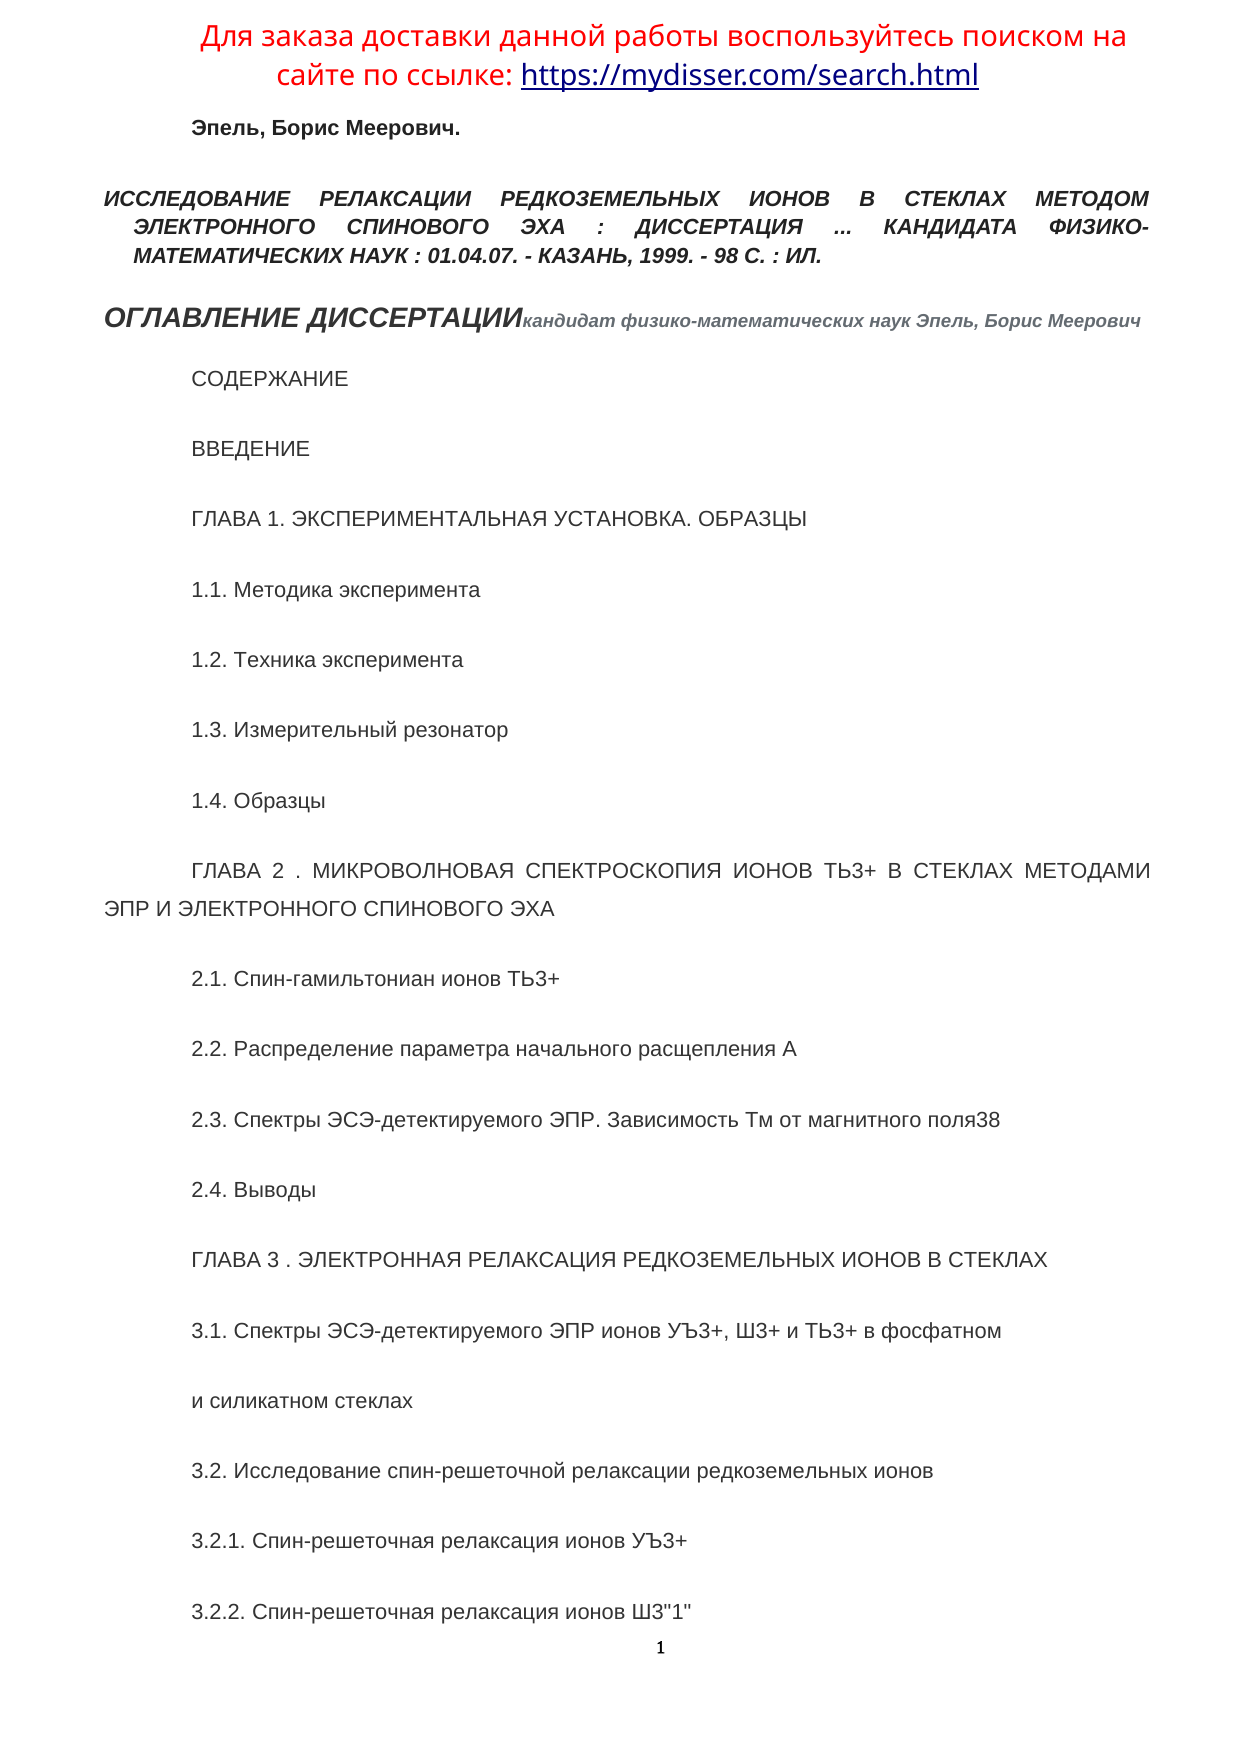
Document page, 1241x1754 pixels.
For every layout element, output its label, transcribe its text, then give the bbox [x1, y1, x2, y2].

text 2.2. Распределение параметра начального расщепления А [103, 1036, 1152, 1061]
text ВВЕДЕНИЕ [103, 436, 1152, 461]
text 3.2.2. Спин-решеточная релаксация ионов Ш3"1" [103, 1599, 1152, 1624]
text ГЛАВА 1. ЭКСПЕРИМЕНТАЛЬНАЯ УСТАНОВКА. ОБРАЗЦЫ [103, 506, 1152, 531]
text и силикатном стеклах [103, 1388, 1152, 1413]
text ГЛАВА 3 . ЭЛЕКТРОННАЯ РЕЛАКСАЦИЯ РЕДКОЗЕМЕЛЬНЫХ ИОНОВ В СТЕКЛАХ [103, 1247, 1152, 1272]
text 2.1. Спин-гамильтониан ионов ТЬ3+ [103, 966, 1152, 991]
text ГЛАВА 2 . МИКРОВОЛНОВАЯ СПЕКТРОСКОПИЯ ИОНОВ ТЬ3+ В СТЕКЛАХ МЕТОДАМИ ЭПР И ЭЛЕКТРОННОГО СПИНОВОГО ЭХА [103, 858, 1152, 921]
text СОДЕРЖАНИЕ [103, 366, 1152, 391]
text 3.2. Исследование спин-решеточной релаксации редкоземельных ионов [103, 1458, 1152, 1483]
text 1.2. Техника эксперимента [103, 647, 1152, 672]
text Эпель, Борис Меерович. [103, 115, 1152, 140]
text 2.4. Выводы [103, 1177, 1152, 1202]
text 1.3. Измерительный резонатор [103, 717, 1152, 742]
text 3.1. Спектры ЭСЭ-детектируемого ЭПР ионов УЪ3+, Ш3+ и ТЬ3+ в фосфатном [103, 1317, 1152, 1343]
subtitle Оглавление диссертациикандидат физико-математических наук Эпель, Борис Меерович [103, 301, 1152, 333]
text 2.3. Спектры ЭСЭ-детектируемого ЭПР. Зависимость Тм от магнитного поля38 [103, 1107, 1152, 1132]
text 1.4. Образцы [103, 787, 1152, 813]
text 1.1. Методика эксперимента [103, 577, 1152, 602]
text 3.2.1. Спин-решеточная релаксация ионов УЪ3+ [103, 1528, 1152, 1554]
subtitle Исследование релаксации редкоземельных ионов в стеклах методом электронного спинового эха : диссертация ... кандидата физико-математических наук : 01.04.07. - Казань, 1999. - 98 с. : ил. [103, 182, 1152, 268]
